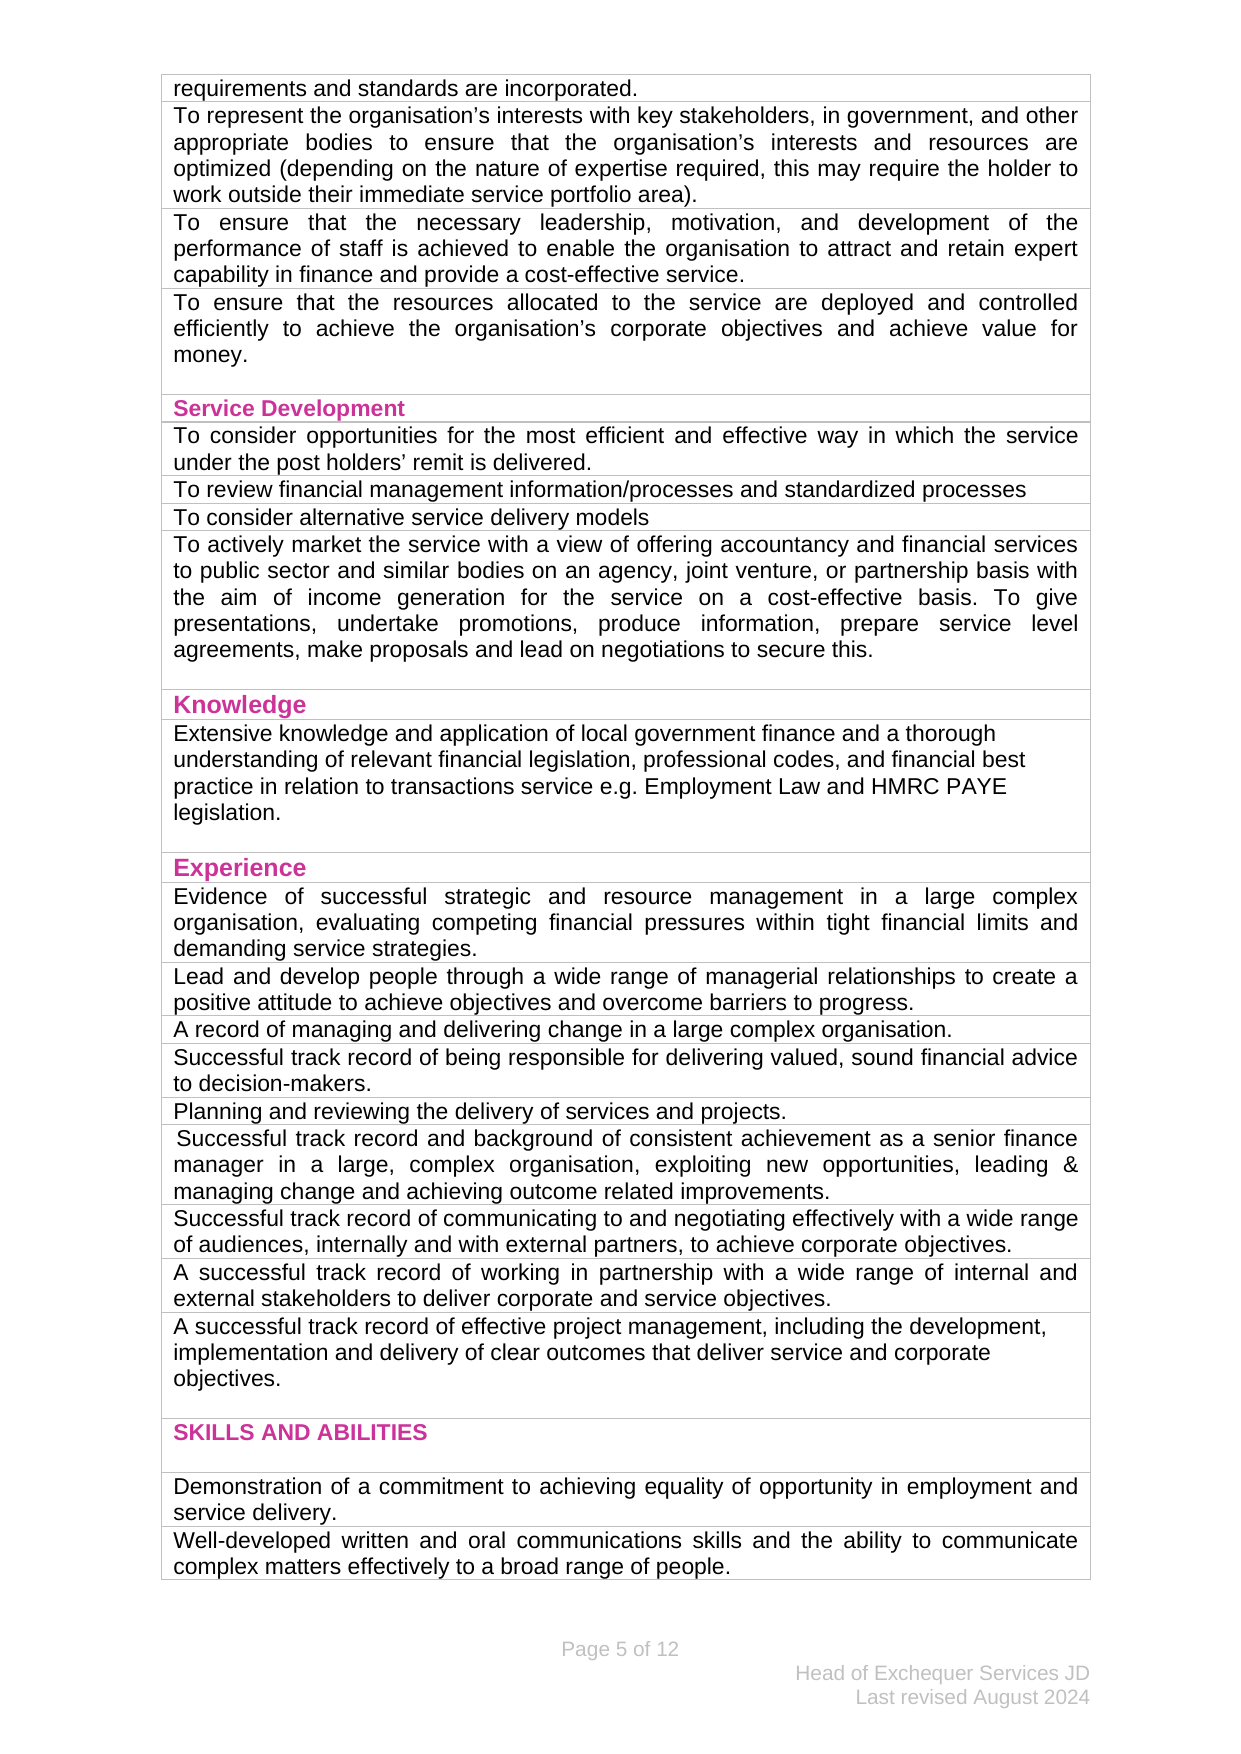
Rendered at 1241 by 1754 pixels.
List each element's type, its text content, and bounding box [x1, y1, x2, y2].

table_cell A successful track record of effective project management, including the development, implementation and delivery of clear outcomes that deliver service and corporate objectives. [162, 1313, 1090, 1418]
table_cell Knowledge [162, 690, 1090, 719]
table_cell SKILLS AND ABILITIES [162, 1419, 1090, 1472]
table_cell To represent the organisation’s interests with key stakeholders, in government, and other appropriate bodies to ensure that the organisation’s interests and resources are optimized (depending on the nature of expertise required, this may require the holder to work outside their immediate service portfolio area). [162, 102, 1090, 207]
table_cell To ensure that the resources allocated to the service are deployed and controlled efficiently to achieve the organisation’s corporate objectives and achieve value for money. [162, 289, 1090, 394]
table_cell Successful track record of communicating to and negotiating effectively with a wide range of audiences, internally and with external partners, to achieve corporate objectives. [162, 1205, 1090, 1258]
table_cell To consider alternative service delivery models [162, 504, 1090, 530]
table_cell Successful track record of being responsible for delivering valued, sound financial advice to decision-makers. [162, 1044, 1090, 1097]
table_cell Experience [162, 853, 1090, 882]
table_cell Extensive knowledge and application of local government finance and a thorough understanding of relevant financial legislation, professional codes, and financial best practice in relation to transactions service e.g. Employment Law and HMRC PAYE legislation. [162, 720, 1090, 852]
table_cell A record of managing and delivering change in a large complex organisation. [162, 1016, 1090, 1043]
table_cell Planning and reviewing the delivery of services and projects. [162, 1098, 1090, 1124]
table_cell To review financial management information/processes and standardized processes [162, 476, 1090, 503]
table_cell A successful track record of working in partnership with a wide range of internal and external stakeholders to deliver corporate and service objectives. [162, 1259, 1090, 1312]
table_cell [162, 75, 1090, 101]
table_cell To consider opportunities for the most efficient and effective way in which the service under the post holders’ remit is delivered. [162, 423, 1090, 475]
table_cell Demonstration of a commitment to achieving equality of opportunity in employment and service delivery. [162, 1473, 1090, 1526]
table_cell Evidence of successful strategic and resource management in a large complex organisation, evaluating competing financial pressures within tight financial limits and demanding service strategies. [162, 883, 1090, 962]
table_cell To ensure that the necessary leadership, motivation, and development of the performance of staff is achieved to enable the organisation to attract and retain expert capability in finance and provide a cost-effective service. [162, 209, 1090, 288]
table_cell To actively market the service with a view of offering accountancy and financial services to public sector and similar bodies on an agency, joint venture, or partnership basis with the aim of income generation for the service on a cost-effective basis. To give presentations, undertake promotions, produce information, prepare service level agreements, make proposals and lead on negotiations to secure this. [162, 531, 1090, 689]
table_cell Lead and develop people through a wide range of managerial relationships to create a positive attitude to achieve objectives and overcome barriers to progress. [162, 963, 1090, 1015]
table_cell Service Development [162, 395, 1090, 421]
table_cell Well-developed written and oral communications skills and the ability to communicate complex matters effectively to a broad range of people. [162, 1527, 1090, 1579]
table_cell Successful track record and background of consistent achievement as a senior finance manager in a large, complex organisation, exploiting new opportunities, leading & managing change and achieving outcome related improvements. [162, 1125, 1090, 1204]
